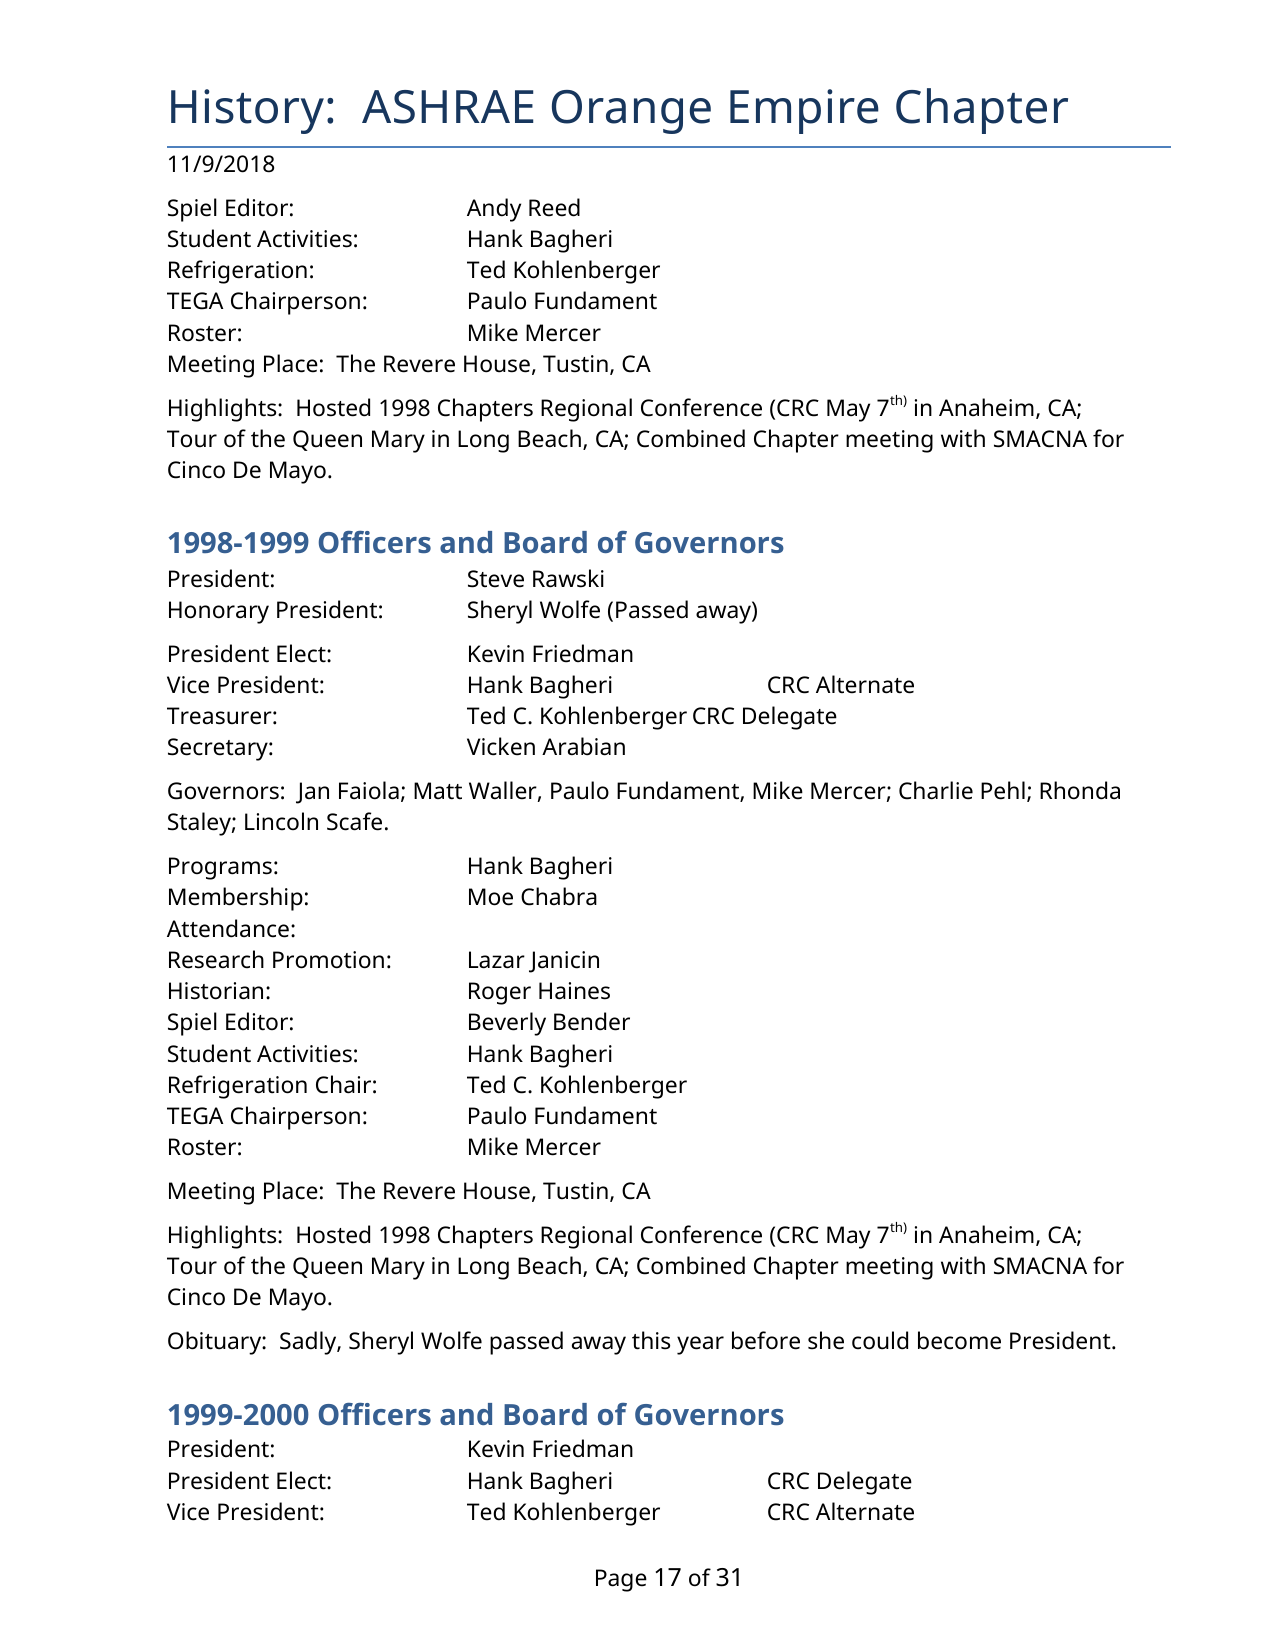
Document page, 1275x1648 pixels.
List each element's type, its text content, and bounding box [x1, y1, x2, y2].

text President Elect: Kevin Friedman Vice President: Hank Bagheri CRC Alternate Treasurer: Ted C. Kohlenberger CRC Delegate Secretary: Vicken Arabian [167, 637, 1171, 762]
text Programs: Hank Bagheri Membership: Moe Chabra Attendance: Research Promotion: Lazar Janicin Historian: Roger Haines Spiel Editor: Beverly Bender Student Activities: Hank Bagheri Refrigeration Chair: Ted C. Kohlenberger TEGA Chairperson: Paulo Fundament Roster: Mike Mercer [167, 850, 1171, 1162]
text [167, 192, 1171, 379]
text Obituary: Sadly, Sheryl Wolfe passed away this year before she could become President. [167, 1325, 1171, 1356]
text Governors: Jan Faiola; Matt Waller, Paulo Fundament, Mike Mercer; Charlie Pehl; Rhonda Staley; Lincoln Scafe. [167, 775, 1171, 837]
text Highlights: Hosted 1998 Chapters Regional Conference (CRC May 7th) in Anaheim, CA; Tour of the Queen Mary in Long Beach, CA; Combined Chapter meeting with SMACNA for Cinco De Mayo. [167, 1219, 1171, 1312]
text President: Steve Rawski Honorary President: Sheryl Wolfe (Passed away) [167, 562, 1171, 625]
text Highlights: Hosted 1998 Chapters Regional Conference (CRC May 7th) in Anaheim, CA; Tour of the Queen Mary in Long Beach, CA; Combined Chapter meeting with SMACNA for Cinco De Mayo. [167, 392, 1171, 485]
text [167, 1433, 1171, 1527]
subtitle 1999-2000 Officers and Board of Governors [167, 1394, 1171, 1433]
text Meeting Place: The Revere House, Tustin, CA [167, 1175, 1171, 1206]
subtitle 1998-1999 Officers and Board of Governors [167, 523, 1171, 562]
